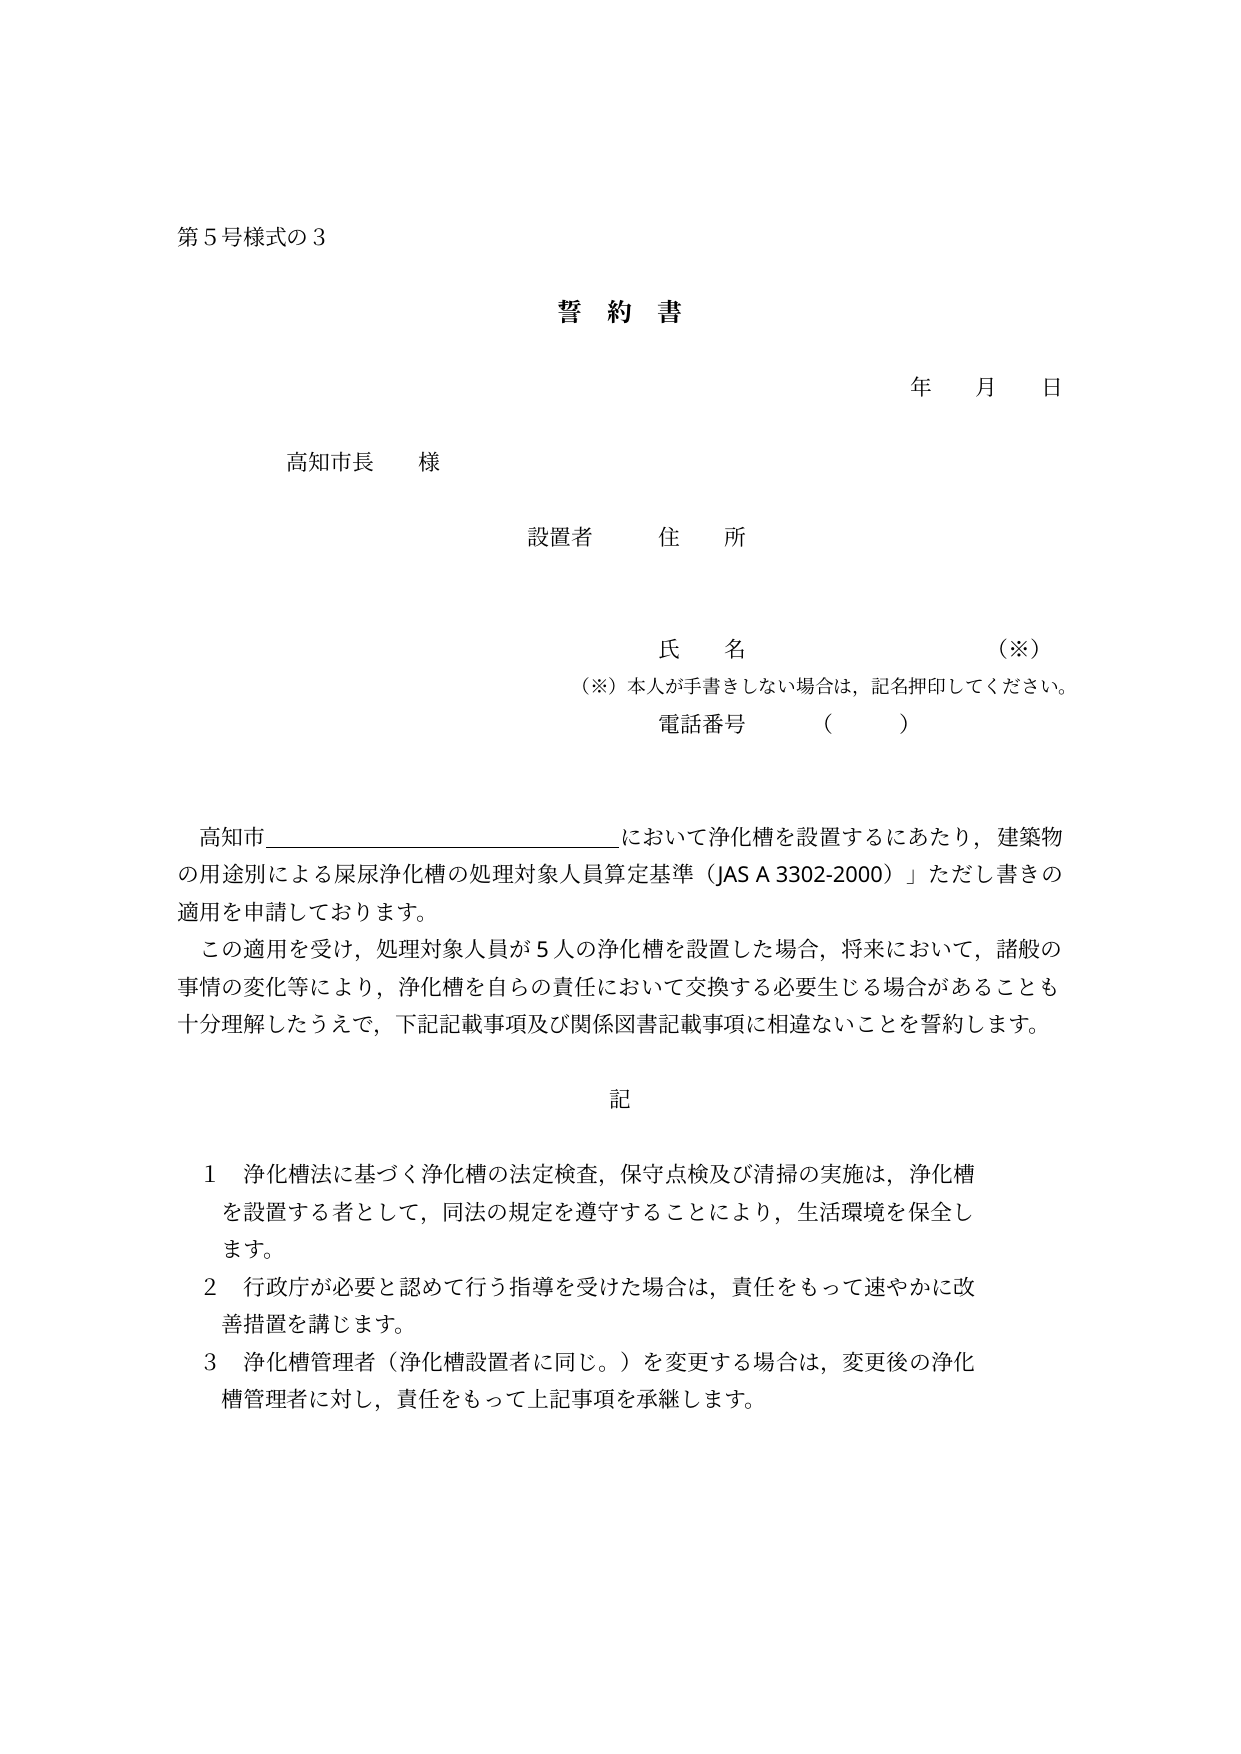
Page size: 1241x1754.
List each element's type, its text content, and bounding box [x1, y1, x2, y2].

text 年 月 日 [177, 367, 1063, 404]
text 設置者 住 所 [177, 517, 1063, 554]
text 高知市長 様 [177, 442, 1063, 479]
text 氏 名 （※） [177, 629, 1063, 667]
text １ 浄化槽法に基づく浄化槽の法定検査，保守点検及び清掃の実施は，浄化槽を設置する者として，同法の規定を遵守することにより，生活環境を保全します。 [177, 1154, 976, 1267]
text ２ 行政庁が必要と認めて行う指導を受けた場合は，責任をもって速やかに改善措置を講じます。 [177, 1267, 976, 1342]
text （※）本人が手書きしない場合は，記名押印してください。 [177, 667, 1063, 704]
text 誓 約 書 [177, 292, 1063, 329]
text ３ 浄化槽管理者（浄化槽設置者に同じ。）を変更する場合は，変更後の浄化槽管理者に対し，責任をもって上記事項を承継します。 [177, 1342, 976, 1417]
subtitle 記 [177, 1079, 1063, 1117]
text この適用を受け，処理対象人員が5人の浄化槽を設置した場合，将来において，諸般の事情の変化等により，浄化槽を自らの責任において交換する必要生じる場合があることも十分理解したうえで，下記記載事項及び関係図書記載事項に相違ないことを誓約します。 [177, 929, 1063, 1042]
text 第５号様式の３ [177, 217, 1063, 254]
text 電話番号 （ ） [177, 704, 1063, 742]
text 高知市 において浄化槽を設置するにあたり，建築物の用途別による屎尿浄化槽の処理対象人員算定基準（JAS A 3302-2000）」ただし書きの適用を申請しております。 [177, 817, 1063, 929]
